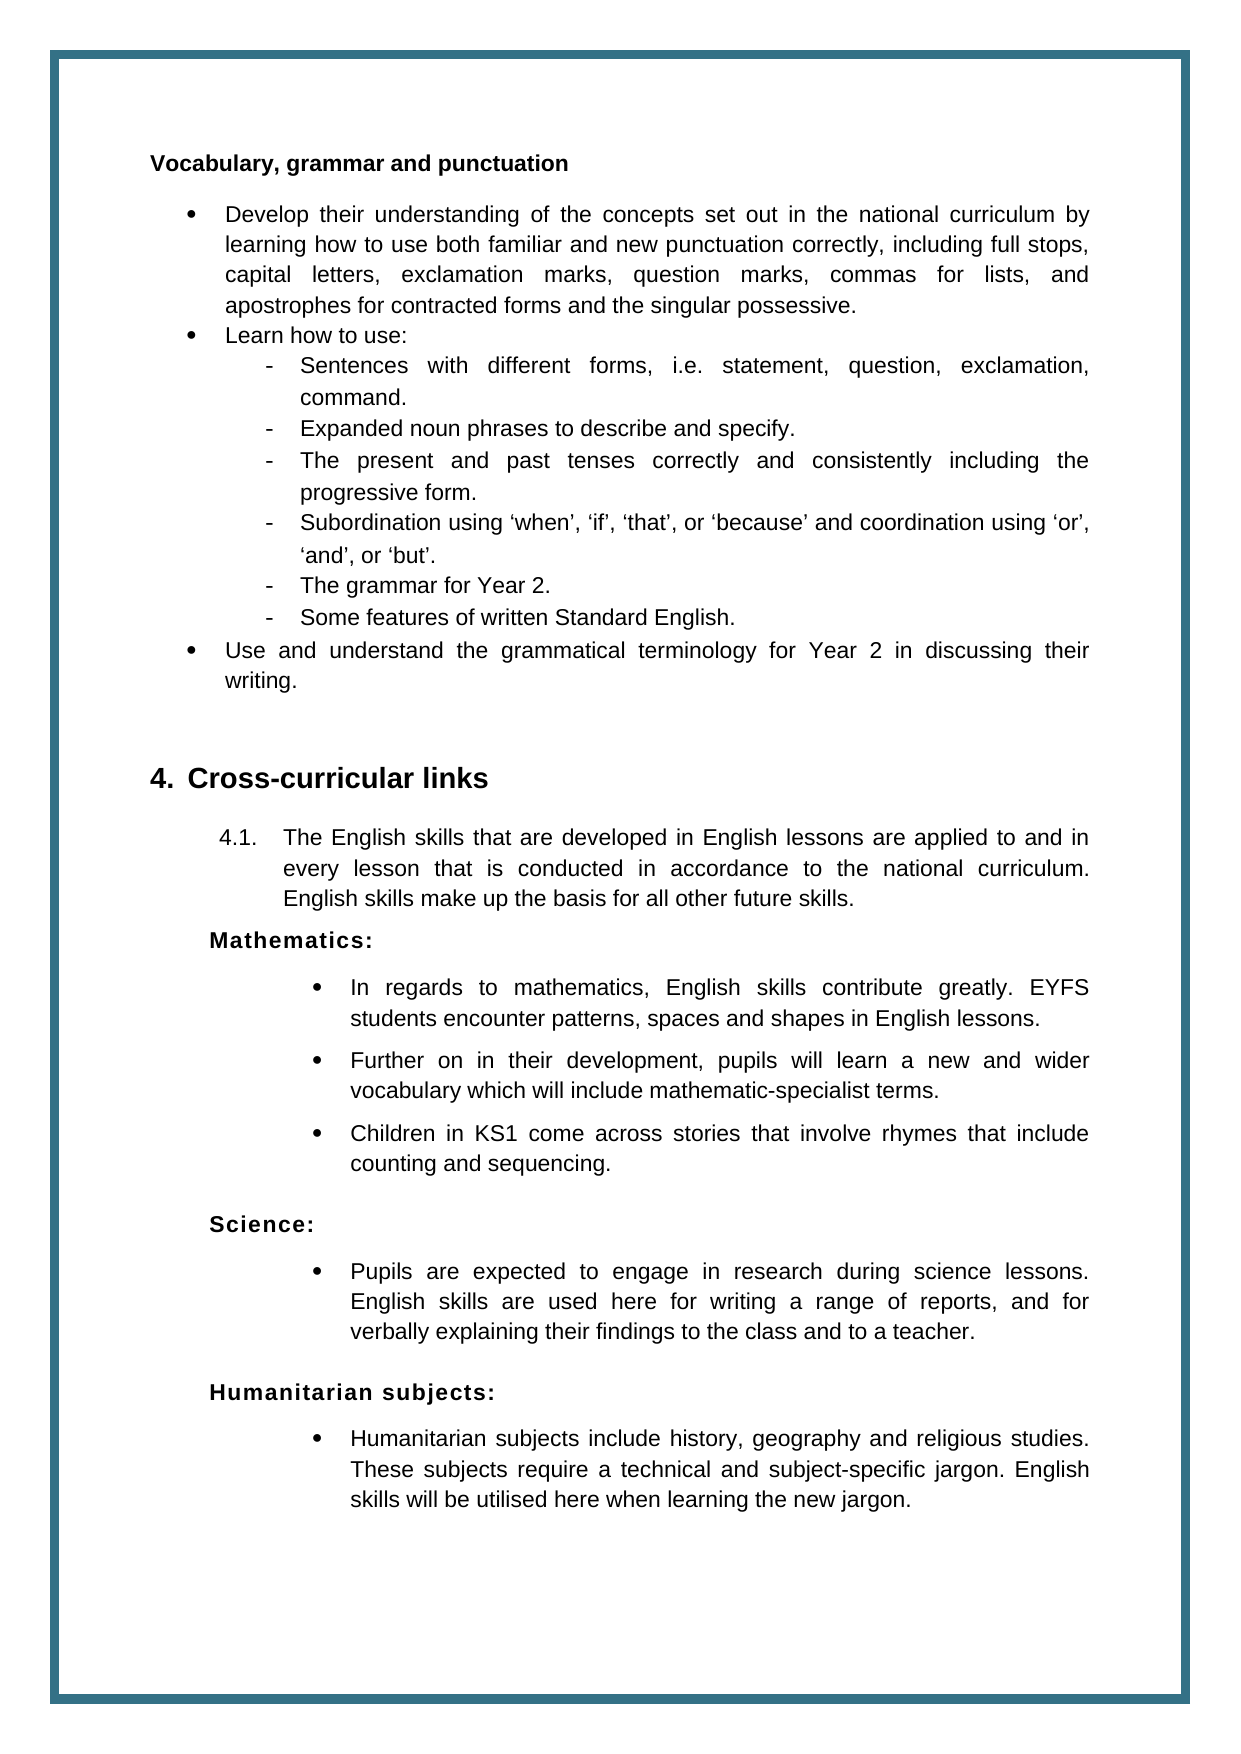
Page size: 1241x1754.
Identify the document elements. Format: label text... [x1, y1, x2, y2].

text Vocabulary, grammar and punctuation [150, 150, 1090, 176]
subtitle Humanitarian subjects: [165, 1378, 1090, 1405]
list Some features of written Standard English. [262, 604, 1090, 633]
list Sentences with different forms, i.e. statement, question, exclamation, command. [262, 352, 1090, 411]
text Humanitarian subjects include history, geography and religious studies. These subjects require a technical and subject-specific jargon. English skills will be utilised here when learning the new jargon. [313, 1425, 1090, 1512]
text Further on in their development, pupils will learn a new and wider vocabulary which will include mathematic-specialist terms. [313, 1047, 1090, 1104]
subtitle Mathematics: [165, 927, 1090, 954]
list The present and past tenses correctly and consistently including the progressive form. [262, 447, 1090, 506]
text The English skills that are developed in English lessons are applied to and in every lesson that is conducted in accordance to the national curriculum. English skills make up the basis for all other future skills. [238, 824, 1090, 911]
list Use and understand the grammatical terminology for Year 2 in discussing their writing. [187, 637, 1090, 693]
list Learn how to use: [187, 322, 1090, 348]
list Expanded noun phrases to describe and specify. [262, 414, 1090, 443]
list Develop their understanding of the concepts set out in the national curriculum by learning how to use both familiar and new punctuation correctly, including full stops, capital letters, exclamation marks, question marks, commas for lists, and apostrophes for contracted forms and the singular possessive. [187, 201, 1090, 318]
text Pupils are expected to engage in research during science lessons. English skills are used here for writing a range of reports, and for verbally explaining their findings to the class and to a teacher. [313, 1258, 1090, 1344]
list Subordination using ‘when’, ‘if’, ‘that’, or ‘because’ and coordination using ‘or’, ‘and’, or ‘but’. [262, 509, 1090, 568]
list The grammar for Year 2. [262, 572, 1090, 600]
text In regards to mathematics, English skills contribute greatly. EYFS students encounter patterns, spaces and shapes in English lessons. [313, 974, 1090, 1031]
text Children in KS1 come across stories that involve rhymes that include counting and sequencing. [313, 1120, 1090, 1177]
subtitle Science: [165, 1211, 1090, 1237]
subtitle Cross-curricular links [150, 761, 1090, 794]
